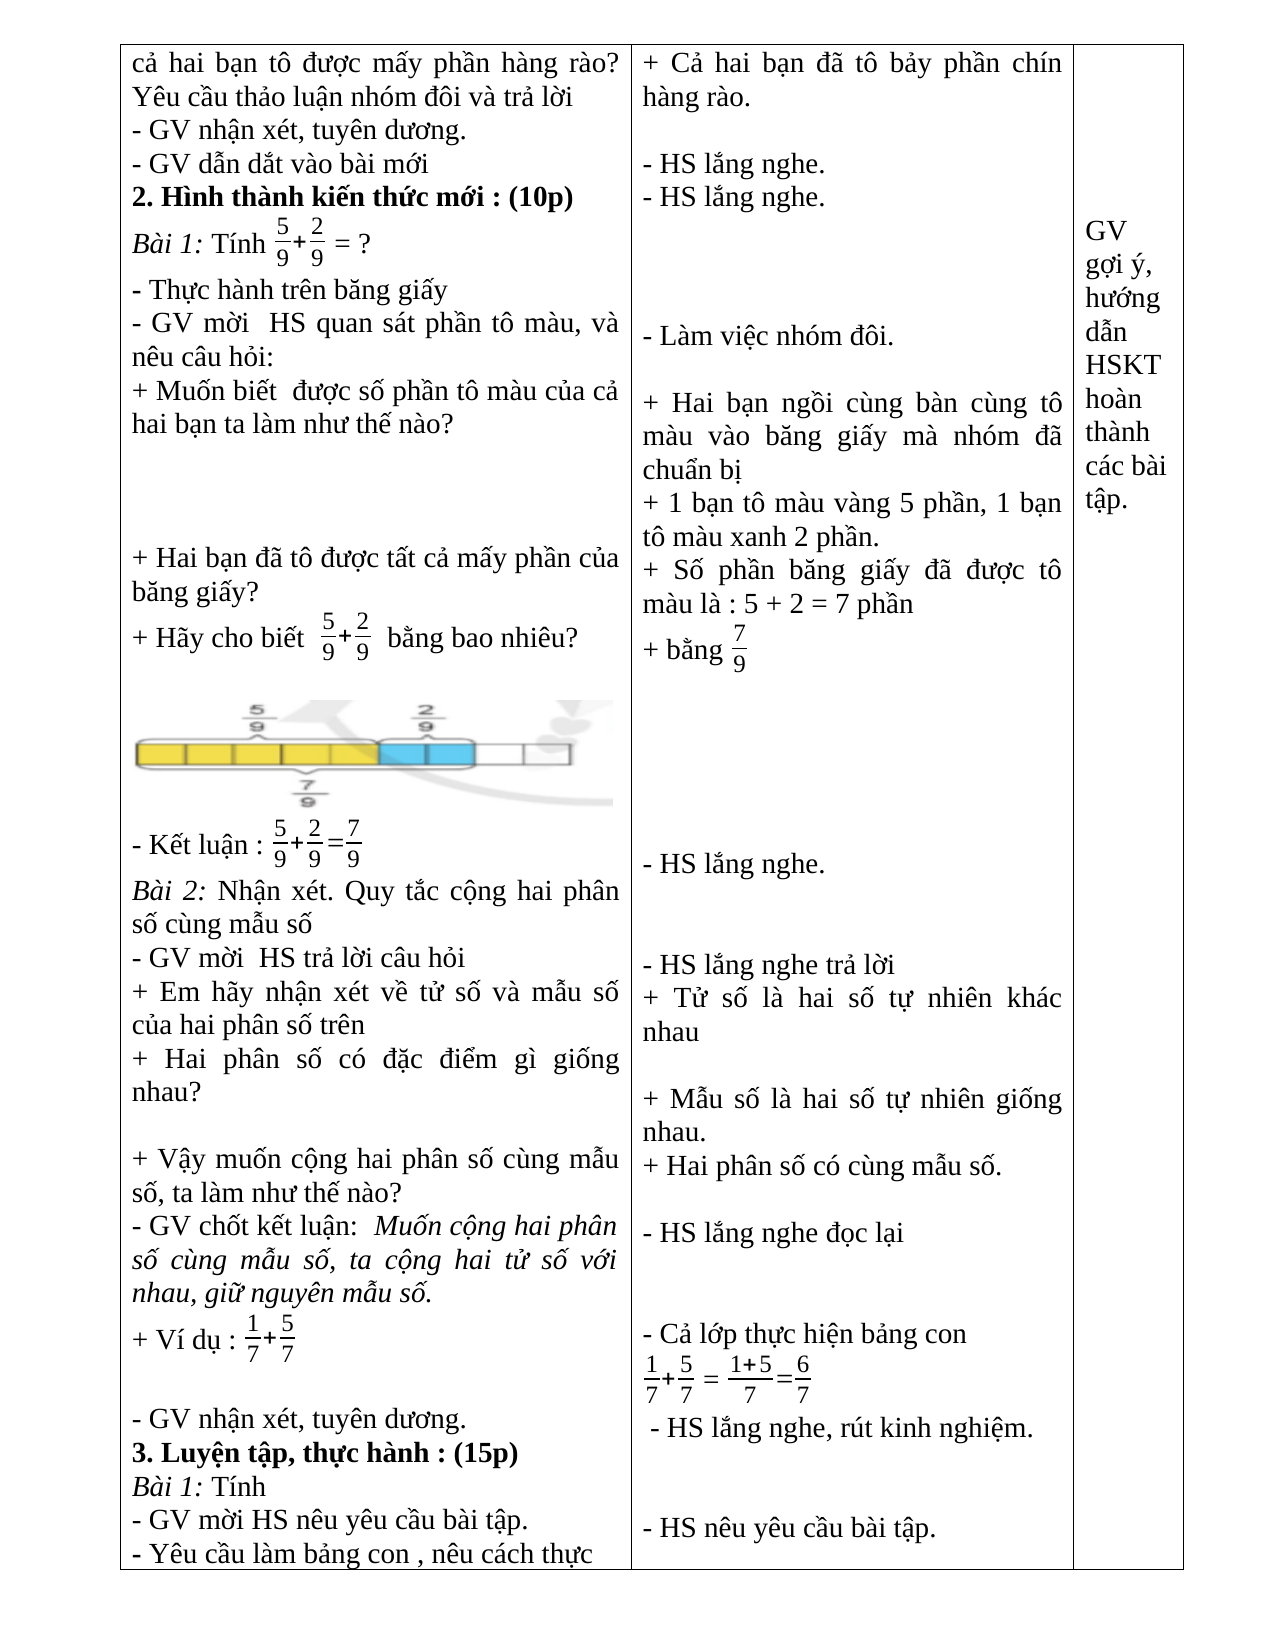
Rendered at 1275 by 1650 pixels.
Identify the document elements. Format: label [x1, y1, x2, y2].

picture [131, 700, 613, 814]
table_cell [121, 45, 631, 1569]
table_cell [632, 45, 1073, 1569]
table_cell [1074, 45, 1183, 1569]
